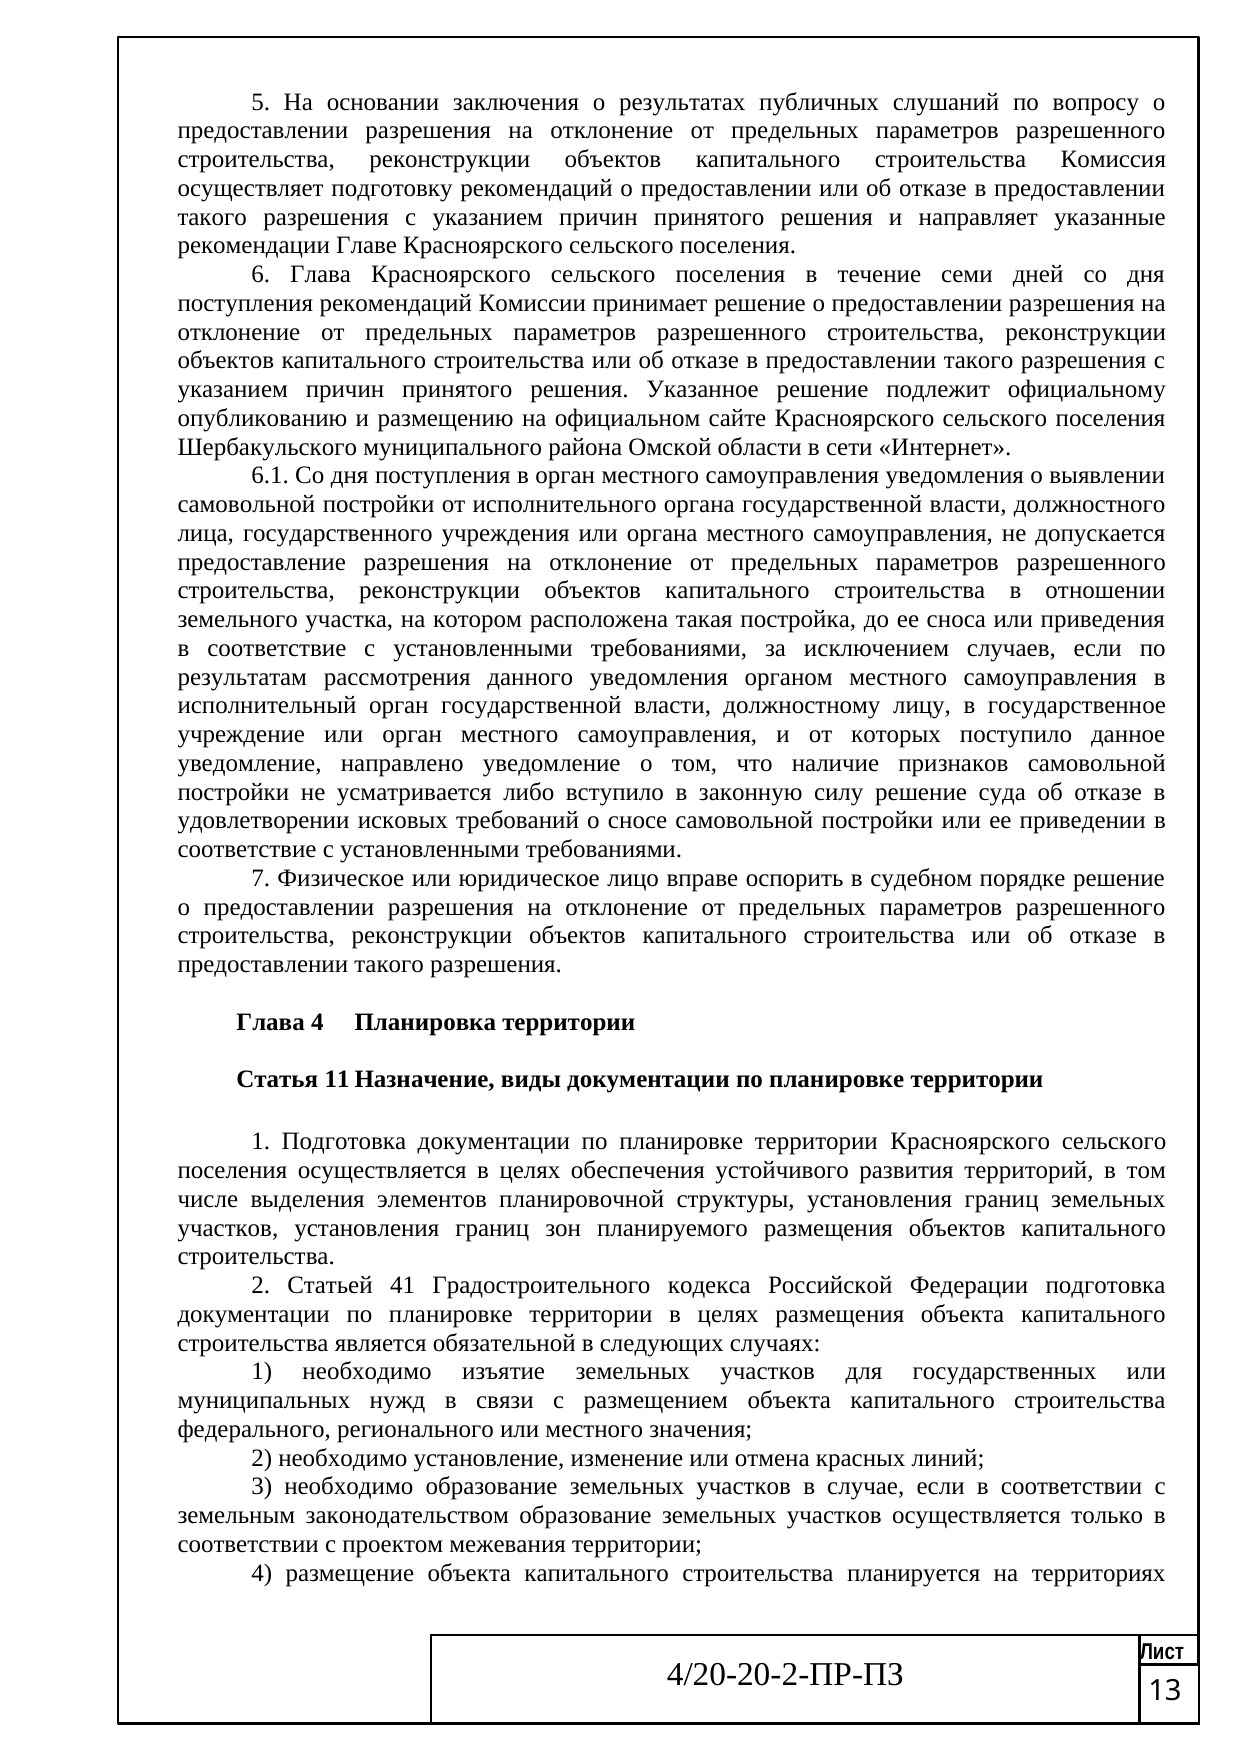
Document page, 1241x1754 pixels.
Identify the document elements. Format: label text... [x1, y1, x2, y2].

text 1) необходимо изъятие земельных участков для государственных или муниципальных нужд в связи с размещением объекта капитального строительства федерального, регионального или местного значения; [177, 1356, 1166, 1443]
text 1. Подготовка документации по планировке территории Красноярского сельского поселения осуществляется в целях обеспечения устойчивого развития территорий, в том числе выделения элементов планировочной структуры, установления границ земельных участков, установления границ зон планируемого размещения объектов капитального строительства. [177, 1126, 1166, 1270]
subtitle Статья 11 Назначение, виды документации по планировке территории [236, 1064, 1166, 1093]
text 7. Физическое или юридическое лицо вправе оспорить в судебном порядке решение о предоставлении разрешения на отклонение от предельных параметров разрешенного строительства, реконструкции объектов капитального строительства или об отказе в предоставлении такого разрешения. [177, 863, 1166, 978]
text Глава 4 Планировка территории [236, 1007, 1154, 1035]
text 6.1. Со дня поступления в орган местного самоуправления уведомления о выявлении самовольной постройки от исполнительного органа государственной власти, должностного лица, государственного учреждения или органа местного самоуправления, не допускается предоставление разрешения на отклонение от предельных параметров разрешенного строительства, реконструкции объектов капитального строительства в отношении земельного участка, на котором расположена такая постройка, до ее сноса или приведения в соответствие с установленными требованиями, за исключением случаев, если по результатам рассмотрения данного уведомления органом местного самоуправления в исполнительный орган государственной власти, должностному лицу, в государственное учреждение или орган местного самоуправления, и от которых поступило данное уведомление, направлено уведомление о том, что наличие признаков самовольной постройки не усматривается либо вступило в законную силу решение суда об отказе в удовлетворении исковых требований о сносе самовольной постройки или ее приведении в соответствие с установленными требованиями. [177, 460, 1166, 863]
text 2) необходимо установление, изменение или отмена красных линий; [177, 1443, 1166, 1471]
text 3) необходимо образование земельных участков в случае, если в соответствии с земельным законодательством образование земельных участков осуществляется только в соответствии с проектом межевания территории; [177, 1471, 1166, 1558]
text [177, 1558, 1166, 1586]
text 5. На основании заключения о результатах публичных слушаний по вопросу о предоставлении разрешения на отклонение от предельных параметров разрешенного строительства, реконструкции объектов капитального строительства Комиссия осуществляет подготовку рекомендаций о предоставлении или об отказе в предоставлении такого разрешения с указанием причин принятого решения и направляет указанные рекомендации Главе Красноярского сельского поселения. [177, 87, 1166, 259]
text 6. Глава Красноярского сельского поселения в течение семи дней со дня поступления рекомендаций Комиссии принимает решение о предоставлении разрешения на отклонение от предельных параметров разрешенного строительства, реконструкции объектов капитального строительства или об отказе в предоставлении такого разрешения с указанием причин принятого решения. Указанное решение подлежит официальному опубликованию и размещению на официальном сайте Красноярского сельского поселения Шербакульского муниципального района Омской области в сети «Интернет». [177, 259, 1166, 460]
text 2. Статьей 41 Градостроительного кодекса Российской Федерации подготовка документации по планировке территории в целях размещения объекта капитального строительства является обязательной в следующих случаях: [177, 1270, 1166, 1356]
